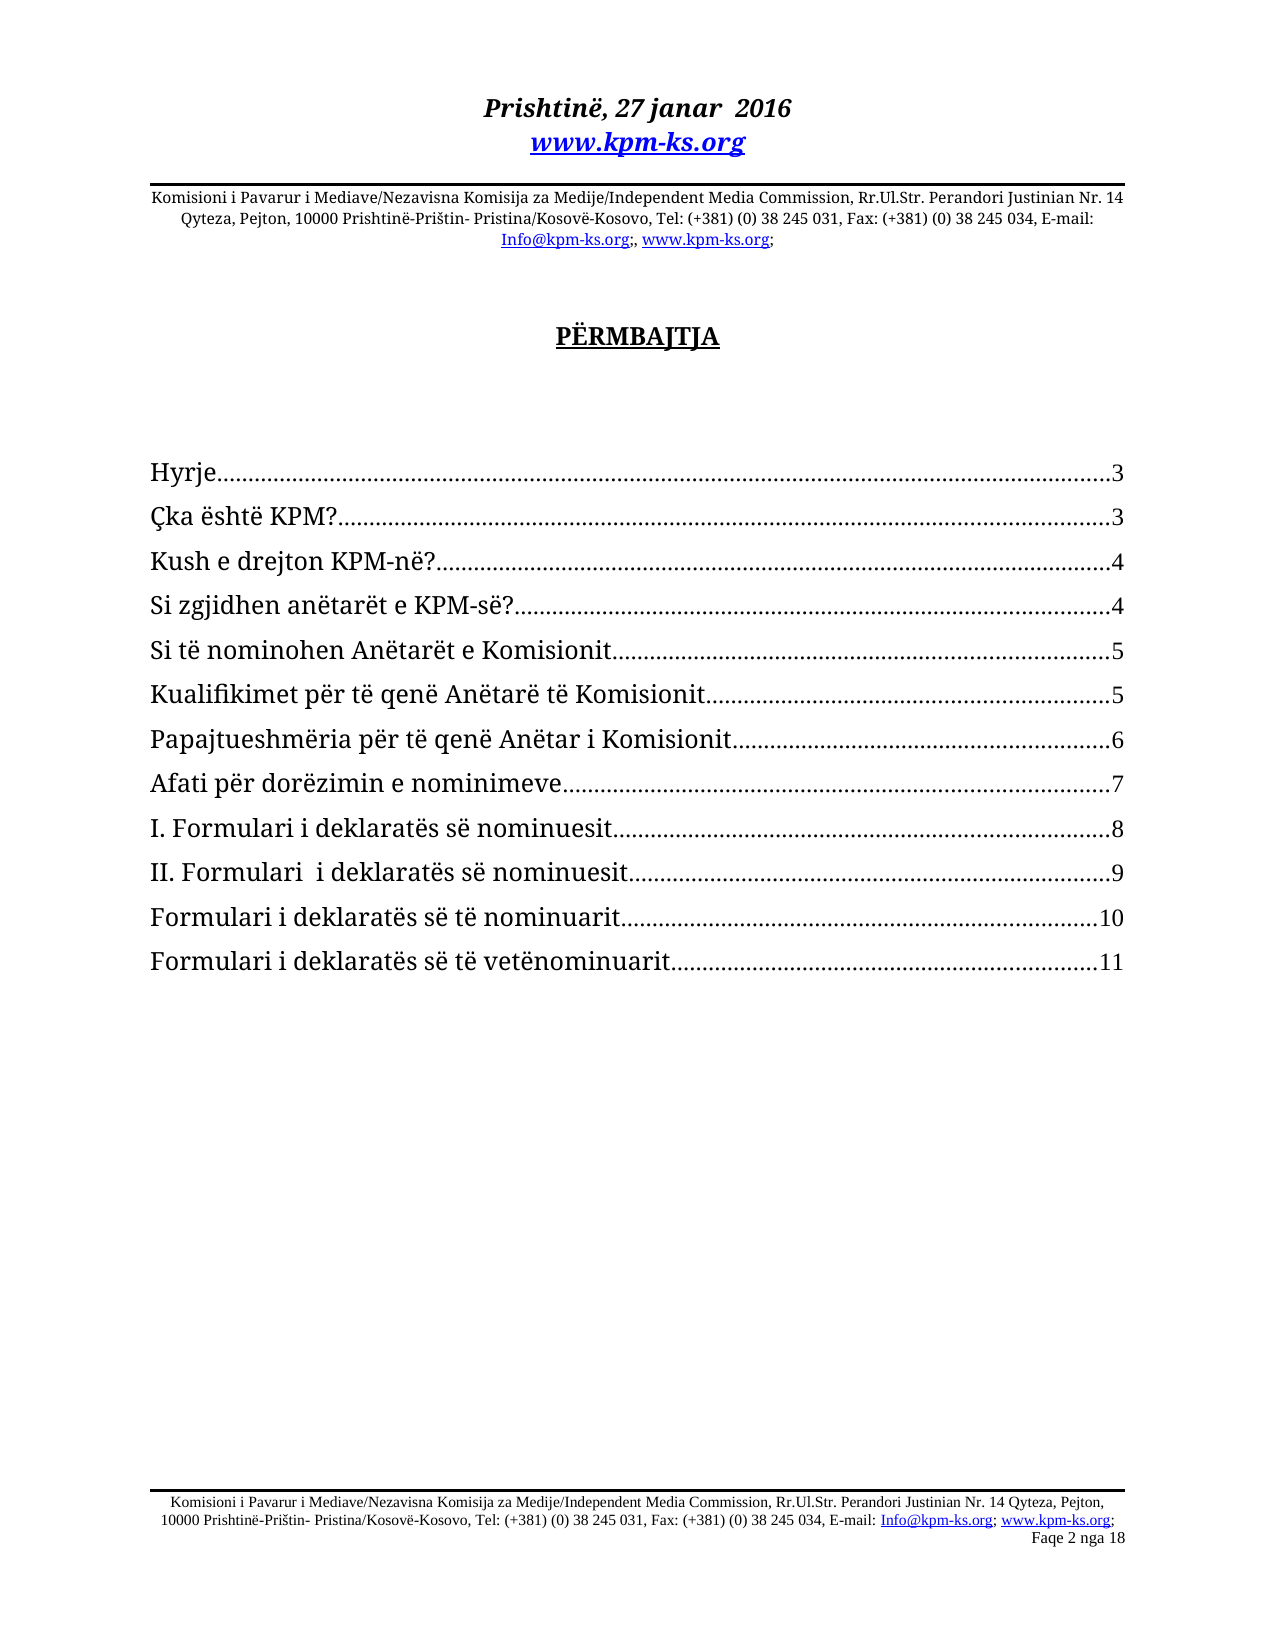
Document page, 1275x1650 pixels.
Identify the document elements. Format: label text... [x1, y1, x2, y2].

text I. Formulari i deklaratës së nominuesit 8 [150, 810, 1125, 844]
text Afati për dorëzimin e nominimeve 7 [150, 766, 1125, 800]
text Si zgjidhen anëtarët e KPM-së? 4 [150, 588, 1125, 622]
text Hyrje 3 [150, 454, 1125, 488]
text Formulari i deklaratës së të vetënominuarit 11 [150, 944, 1125, 978]
text II. Formulari i deklaratës së nominuesit 9 [150, 855, 1125, 889]
text Si të nominohen Anëtarët e Komisionit 5 [150, 632, 1125, 666]
text Çka është KPM? 3 [150, 499, 1125, 533]
text Prishtinë, 27 janar 2016 [150, 90, 1125, 124]
text Formulari i deklaratës së të nominuarit 10 [150, 899, 1125, 933]
text www.kpm-ks.org [150, 124, 1125, 158]
text Kush e drejton KPM-në? 4 [150, 543, 1125, 577]
text Komisioni i Pavarur i Mediave/Nezavisna Komisija za Medije/Independent Media Commission, Rr.Ul.Str. Perandori Justinian Nr. 14 Qyteza, Pejton, 10000 Prishtinë-Prištin- Pristina/Kosovë-Kosovo, Tel: (+381) (0) 38 245 031, Fax: (+381) (0) 38 245 034, E-mail: Info@kpm-ks.org;, www.kpm-ks.org; [150, 186, 1125, 250]
text Papajtueshmëria për të qenë Anëtar i Komisionit 6 [150, 721, 1125, 755]
text PËRMBAJTJA [150, 318, 1125, 352]
text Kualifikimet për të qenë Anëtarë të Komisionit 5 [150, 677, 1125, 711]
